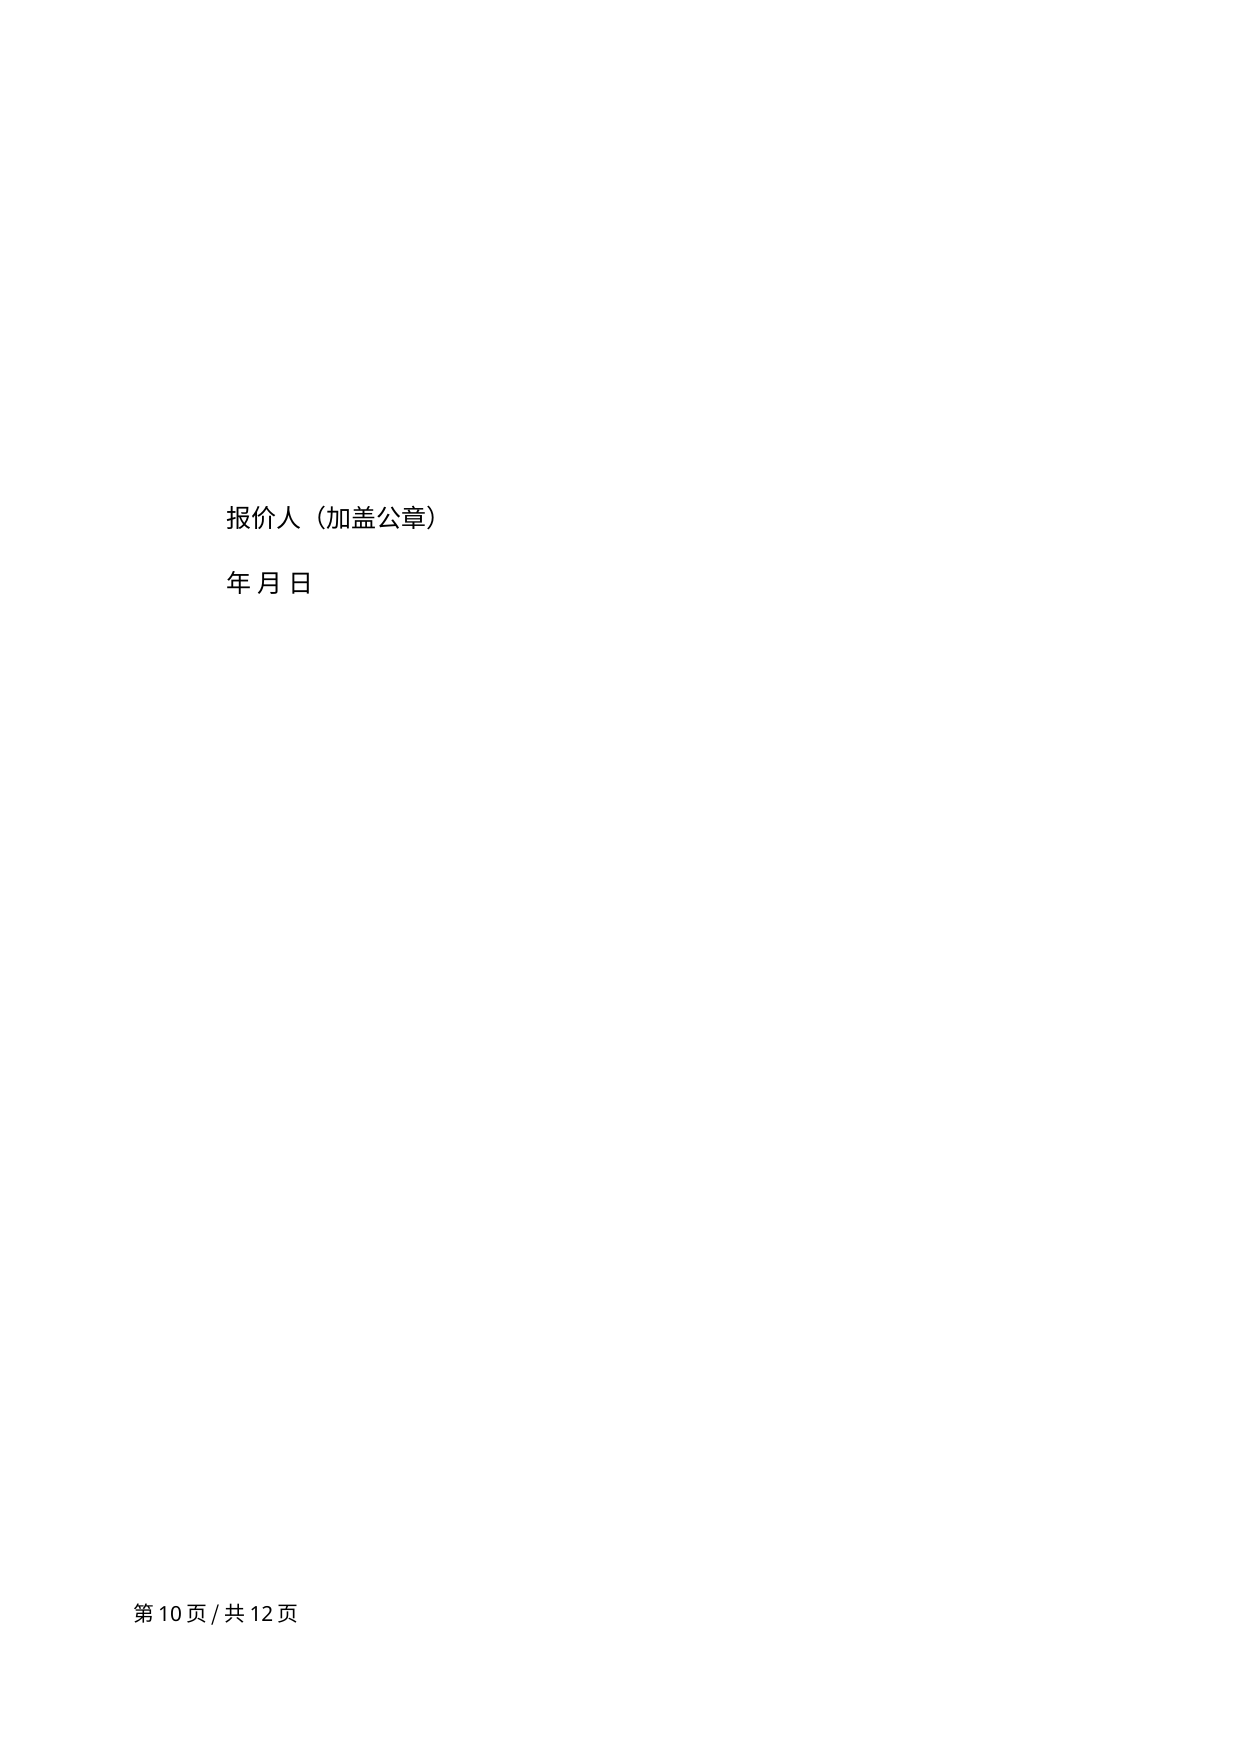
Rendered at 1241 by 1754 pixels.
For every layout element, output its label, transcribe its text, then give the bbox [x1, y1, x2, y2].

text 年 月 日 [177, 549, 1167, 614]
text 报价人（加盖公章） [177, 484, 1167, 549]
